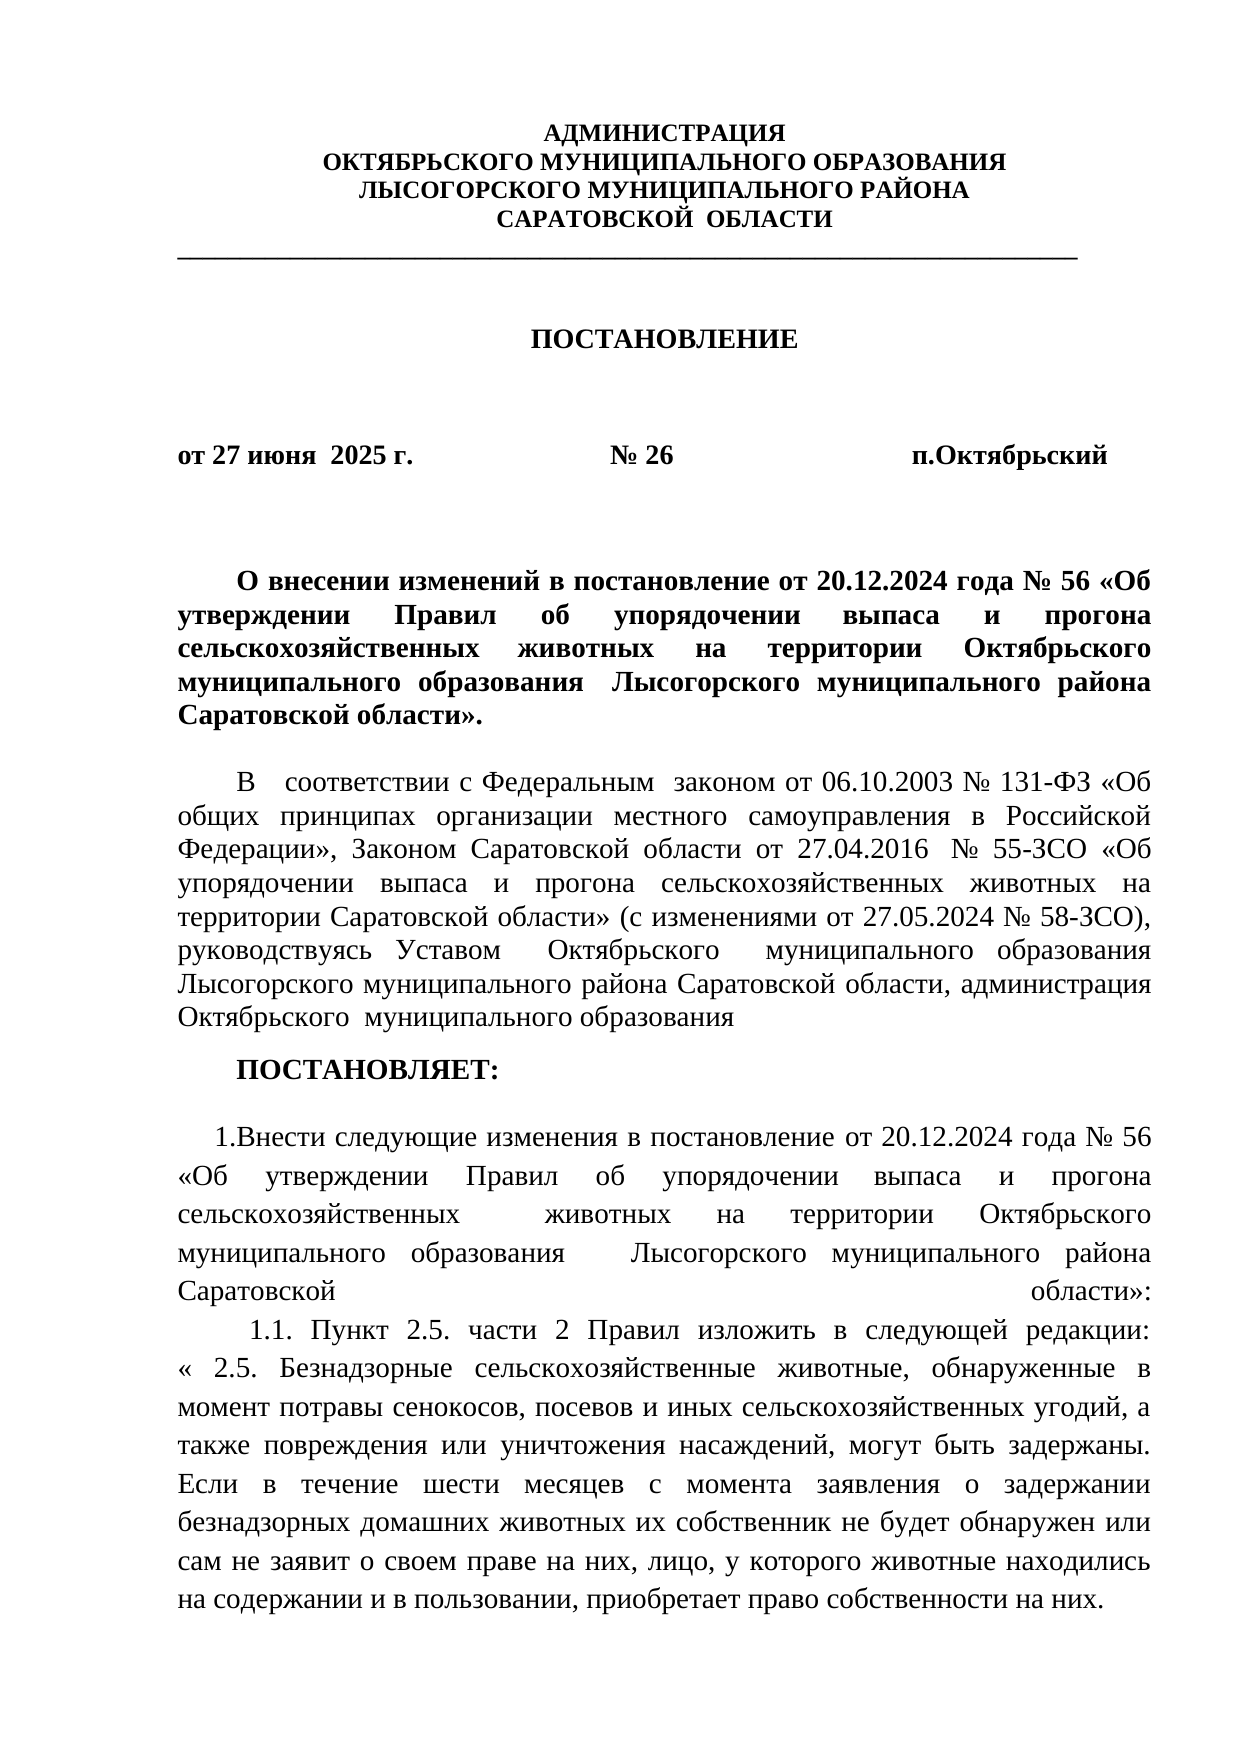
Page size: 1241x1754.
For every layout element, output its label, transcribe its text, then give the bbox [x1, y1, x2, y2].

text от 27 июня 2025 г. № 26 п.Октябрьский [177, 438, 1152, 471]
text ОКТЯБРЬСКОГО МУНИЦИПАЛЬНОГО ОБРАЗОВАНИЯ ЛЫСОГОРСКОГО МУНИЦИПАЛЬНОГО РАЙОНА [177, 147, 1152, 204]
text 1.Внести следующие изменения в постановление от 20.12.2024 года № 56 «Об утверждении Правил об упорядочении выпаса и прогона сельскохозяйственных животных на территории Октябрьского муниципального образования Лысогорского муниципального района Саратовской области»: 1.1. Пункт 2.5. части 2 Правил изложить в следующей редакции: « 2.5. Безнадзорные сельскохозяйственные животные, обнаруженные в момент потравы сенокосов, посевов и иных сельскохозяйственных угодий, а также повреждения или уничтожения насаждений, могут быть задержаны. Если в течение шести месяцев с момента заявления о задержании безнадзорных домашних животных их собственник не будет обнаружен или сам не заявит о своем праве на них, лицо, у которого животные находились на содержании и в пользовании, приобретает право собственности на них. [177, 1119, 1152, 1615]
text САРАТОВСКОЙ ОБЛАСТИ [177, 204, 1152, 233]
text АДМИНИСТРАЦИЯ [177, 118, 1152, 147]
text О внесении изменений в постановление от 20.12.2024 года № 56 «Об утверждении Правил об упорядочении выпаса и прогона сельскохозяйственных животных на территории Октябрьского муниципального образования Лысогорского муниципального района Саратовской области». [177, 563, 1152, 731]
text ________________________________________________________________________ [177, 233, 1152, 262]
text ПОСТАНОВЛЕНИЕ [177, 322, 1152, 354]
text В соответствии с Федеральным законом от 06.10.2003 № 131-ФЗ «Об общих принципах организации местного самоуправления в Российской Федерации», Законом Саратовской области от 27.04.2016 № 55-ЗСО «Об упорядочении выпаса и прогона сельскохозяйственных животных на территории Саратовской области» (с изменениями от 27.05.2024 № 58-ЗСО), руководствуясь Уставом Октябрьского муниципального образования Лысогорского муниципального района Саратовской области, администрация Октябрьского муниципального образования [177, 764, 1152, 1033]
text ПОСТАНОВЛЯЕТ: [177, 1052, 1152, 1086]
